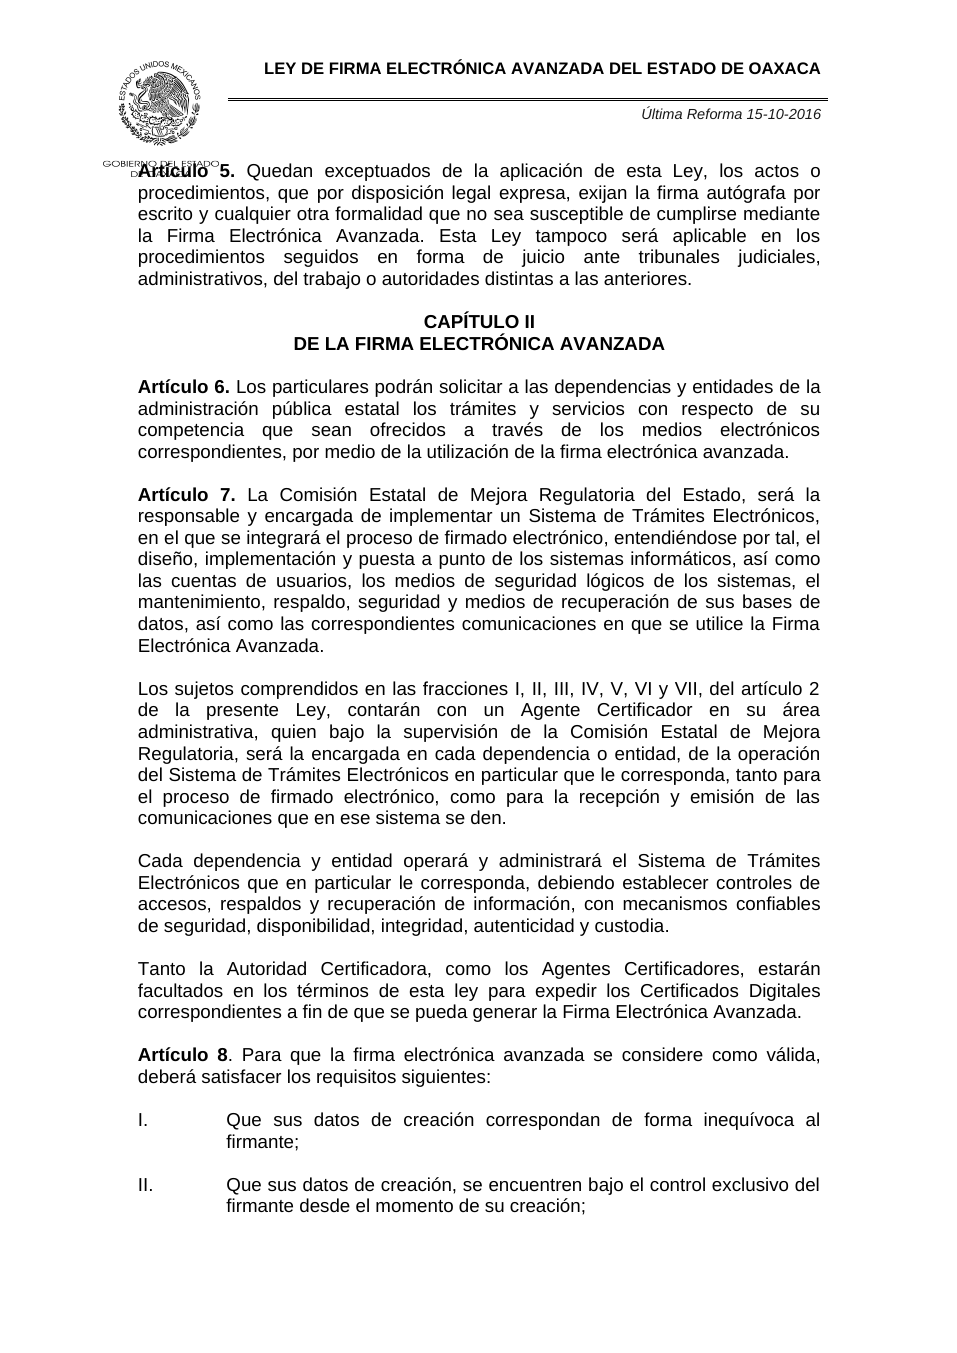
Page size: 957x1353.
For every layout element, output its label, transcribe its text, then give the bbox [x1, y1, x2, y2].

text Artículo 5. Quedan exceptuados de la aplicación de esta Ley, los actos o procedimientos, que por disposición legal expresa, exijan la firma autógrafa por escrito y cualquier otra formalidad que no sea susceptible de cumplirse mediante la Firma Electrónica Avanzada. Esta Ley tampoco será aplicable en los procedimientos seguidos en forma de juicio ante tribunales judiciales, administrativos, del trabajo o autoridades distintas a las anteriores. [138, 160, 821, 289]
text CAPÍTULO II [138, 311, 821, 333]
text Artículo 8. Para que la firma electrónica avanzada se considere como válida, deberá satisfacer los requisitos siguientes: [138, 1044, 821, 1087]
text Artículo 7. La Comisión Estatal de Mejora Regulatoria del Estado, será la responsable y encargada de implementar un Sistema de Trámites Electrónicos, en el que se integrará el proceso de firmado electrónico, entendiéndose por tal, el diseño, implementación y puesta a punto de los sistemas informáticos, así como las cuentas de usuarios, los medios de seguridad lógicos de los sistemas, el mantenimiento, respaldo, seguridad y medios de recuperación de sus bases de datos, así como las correspondientes comunicaciones en que se utilice la Firma Electrónica Avanzada. [138, 483, 821, 656]
text I. Que sus datos de creación correspondan de forma inequívoca al firmante; [138, 1109, 821, 1152]
text Cada dependencia y entidad operará y administrará el Sistema de Trámites Electrónicos que en particular le corresponda, debiendo establecer controles de accesos, respaldos y recuperación de información, con mecanismos confiables de seguridad, disponibilidad, integridad, autenticidad y custodia. [138, 850, 821, 936]
text II. Que sus datos de creación, se encuentren bajo el control exclusivo del firmante desde el momento de su creación; [138, 1173, 821, 1217]
picture [100, 59, 222, 180]
text Los sujetos comprendidos en las fracciones I, II, III, IV, V, VI y VII, del artículo 2 de la presente Ley, contarán con un Agente Certificador en su área administrativa, quien bajo la supervisión de la Comisión Estatal de Mejora Regulatoria, será la encargada en cada dependencia o entidad, de la operación del Sistema de Trámites Electrónicos en particular que le corresponda, tanto para el proceso de firmado electrónico, como para la recepción y emisión de las comunicaciones que en ese sistema se den. [138, 678, 821, 828]
text Artículo 6. Los particulares podrán solicitar a las dependencias y entidades de la administración pública estatal los trámites y servicios con respecto de su competencia que sean ofrecidos a través de los medios electrónicos correspondientes, por medio de la utilización de la firma electrónica avanzada. [138, 376, 821, 462]
text DE LA FIRMA ELECTRÓNICA AVANZADA [138, 333, 821, 354]
text Tanto la Autoridad Certificadora, como los Agentes Certificadores, estarán facultados en los términos de esta ley para expedir los Certificados Digitales correspondientes a fin de que se pueda generar la Firma Electrónica Avanzada. [138, 958, 821, 1023]
